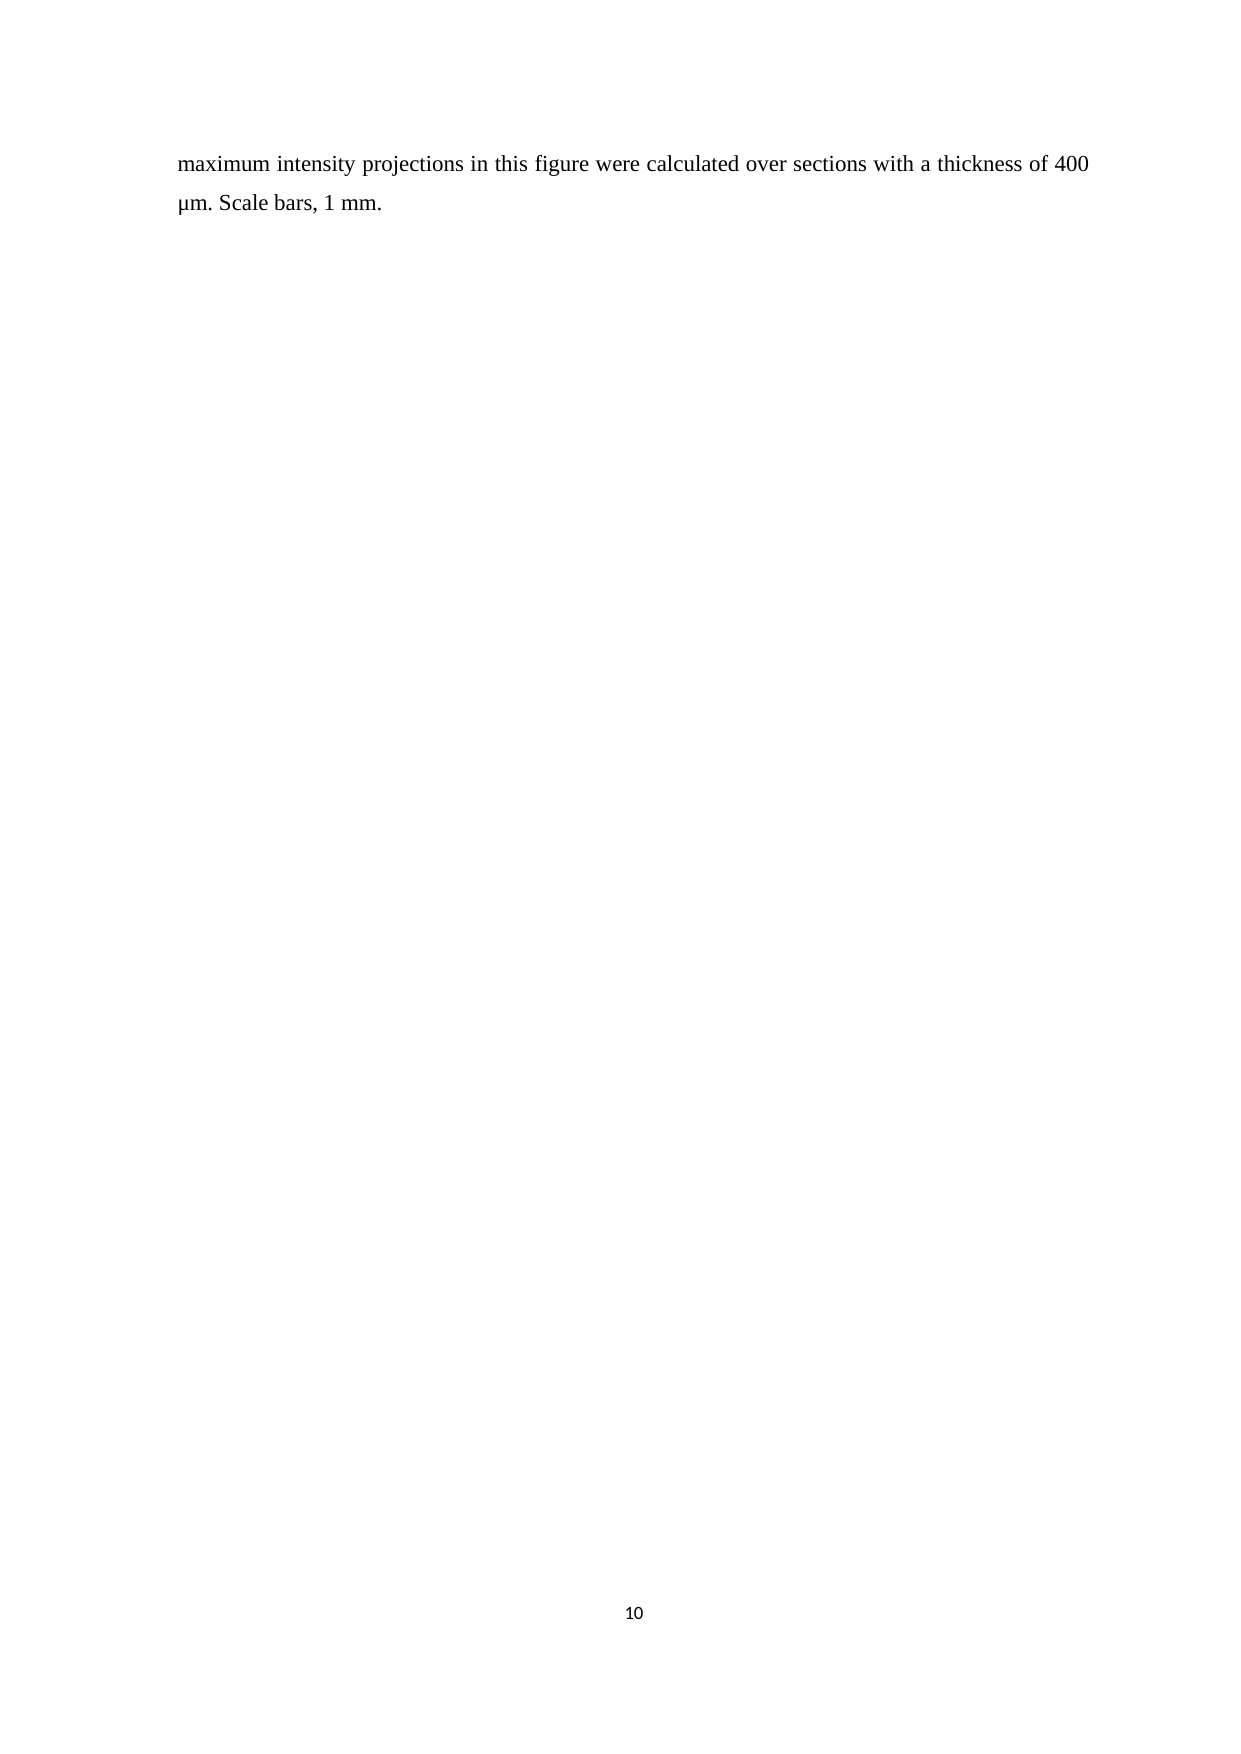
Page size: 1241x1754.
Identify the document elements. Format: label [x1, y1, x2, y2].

text [177, 150, 1090, 216]
